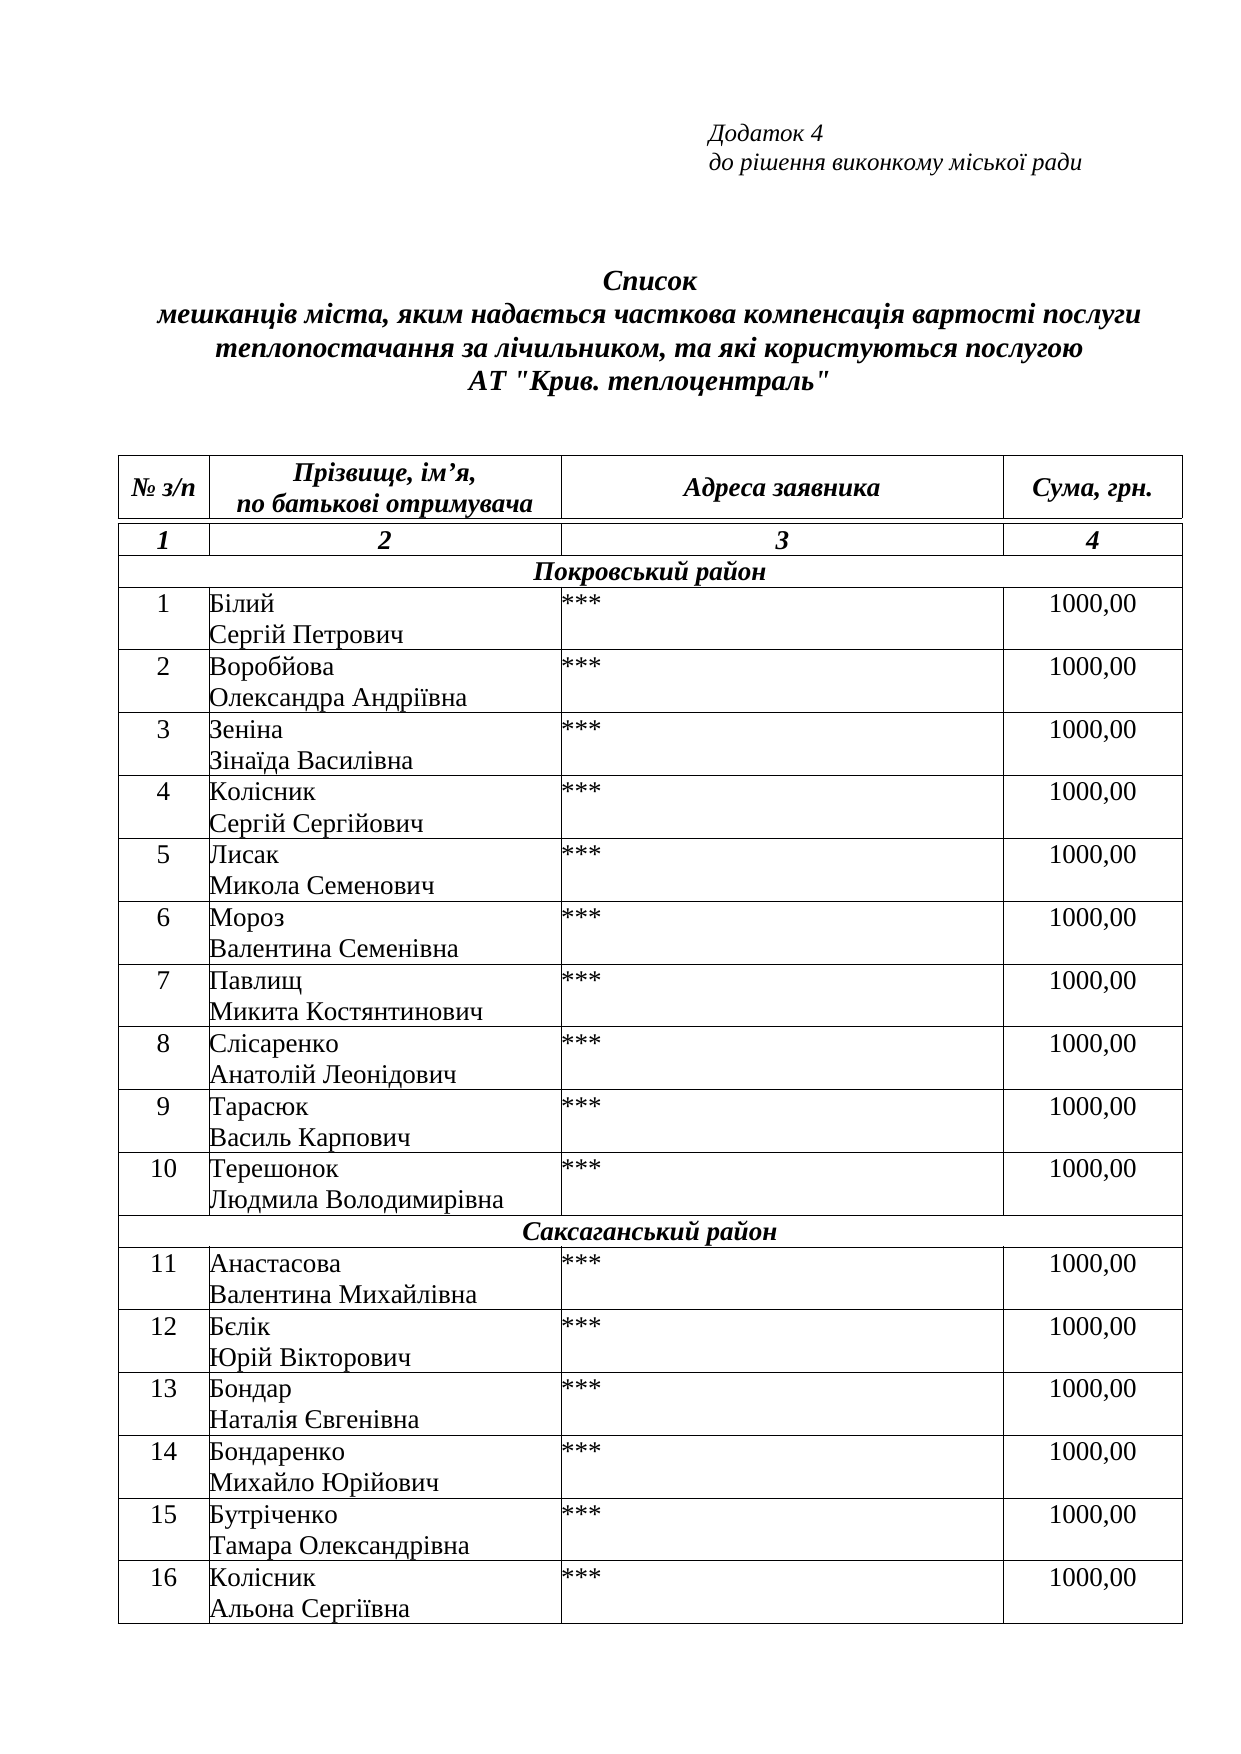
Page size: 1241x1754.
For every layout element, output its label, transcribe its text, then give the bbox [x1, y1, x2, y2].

table_cell 1000,00 [1004, 1436, 1182, 1498]
table_cell 16 [119, 1561, 209, 1623]
table_cell *** [562, 713, 1003, 775]
table_cell Саксаганський район [119, 1216, 1182, 1246]
table_cell 1000,00 [1004, 1561, 1182, 1623]
table_cell 5 [119, 839, 209, 901]
table_cell 1000,00 [1004, 902, 1182, 963]
table_cell *** [562, 1027, 1003, 1089]
table_cell *** [562, 776, 1003, 838]
table_cell *** [562, 965, 1003, 1026]
table_cell 1000,00 [1004, 839, 1182, 901]
table_cell 11 [119, 1248, 209, 1309]
table_cell 9 [119, 1090, 209, 1152]
table_cell 1000,00 [1004, 1090, 1182, 1152]
table_cell Бондаренко Михайло Юрійович [210, 1436, 561, 1498]
table_cell *** [562, 1561, 1003, 1623]
table_cell Колісник Альона Сергіївна [210, 1561, 561, 1623]
table_header 3 [562, 524, 1003, 555]
table_cell *** [562, 1153, 1003, 1215]
table_cell 10 [119, 1153, 209, 1215]
table_cell 4 [119, 776, 209, 838]
table_cell 6 [119, 902, 209, 963]
table_cell Бєлік Юрій Вікторович [210, 1310, 561, 1372]
table_cell *** [562, 839, 1003, 901]
table_cell *** [562, 1373, 1003, 1435]
table_cell 1000,00 [1004, 1499, 1182, 1560]
table_cell Білий Сергій Петрович [210, 588, 561, 649]
table_cell 13 [119, 1373, 209, 1435]
table_header 4 [1004, 524, 1182, 555]
table_cell *** [562, 1310, 1003, 1372]
table_cell 14 [119, 1436, 209, 1498]
table_cell 2 [119, 650, 209, 712]
table_cell *** [562, 1248, 1003, 1309]
table_cell 12 [119, 1310, 209, 1372]
table_cell 1000,00 [1004, 588, 1182, 649]
table_cell Покровський район [119, 556, 1182, 587]
table_header 1 [119, 524, 209, 555]
table_header Прізвище, ім’я, по батькові отримувача [210, 456, 561, 518]
table_cell *** [562, 1090, 1003, 1152]
table_cell 3 [119, 713, 209, 775]
table_cell 15 [119, 1499, 209, 1560]
table_cell 8 [119, 1027, 209, 1089]
table_cell 1000,00 [1004, 965, 1182, 1026]
table_cell *** [562, 902, 1003, 963]
table_cell Бондар Наталія Євгенівна [210, 1373, 561, 1435]
table_cell 1000,00 [1004, 1027, 1182, 1089]
table_cell Тарасюк Василь Карпович [210, 1090, 561, 1152]
table_cell Терешонок Людмила Володимирівна [210, 1153, 561, 1215]
subtitle Список мешканців міста, яким надається часткова компенсація вартості послуги теплопостачання за лічильником, та які користуються послугою АТ "Крив. теплоцентраль" [118, 263, 1181, 397]
table_cell Бутріченко Тамара Олександрівна [210, 1499, 561, 1560]
table_cell *** [562, 1499, 1003, 1560]
table_cell *** [562, 588, 1003, 649]
table_cell 1000,00 [1004, 776, 1182, 838]
table_header 2 [210, 524, 561, 555]
table_cell 1000,00 [1004, 1248, 1182, 1309]
table_cell 1000,00 [1004, 650, 1182, 712]
table_cell Колісник Сергій Сергійович [210, 776, 561, 838]
table_cell Анастасова Валентина Михайлівна [210, 1248, 561, 1309]
table_cell *** [562, 1436, 1003, 1498]
table_header Адреса заявника [562, 456, 1003, 518]
table_cell 1000,00 [1004, 1153, 1182, 1215]
table_header Сума, грн. [1004, 456, 1182, 518]
subtitle Додаток 4 до рішення виконкому міської ради [708, 118, 1181, 176]
table_header № з/п [119, 456, 209, 518]
table_cell Зеніна Зінаїда Василівна [210, 713, 561, 775]
table_cell 1000,00 [1004, 713, 1182, 775]
table_cell Воробйова Олександра Андріївна [210, 650, 561, 712]
table_cell 1000,00 [1004, 1310, 1182, 1372]
table_cell Павлищ Микита Костянтинович [210, 965, 561, 1026]
table_cell Лисак Микола Семенович [210, 839, 561, 901]
table_cell 7 [119, 965, 209, 1026]
table_cell 1000,00 [1004, 1373, 1182, 1435]
table_cell 1 [119, 588, 209, 649]
table_cell *** [562, 650, 1003, 712]
table_cell Слісаренко Анатолій Леонідович [210, 1027, 561, 1089]
table_cell Мороз Валентина Семенівна [210, 902, 561, 963]
